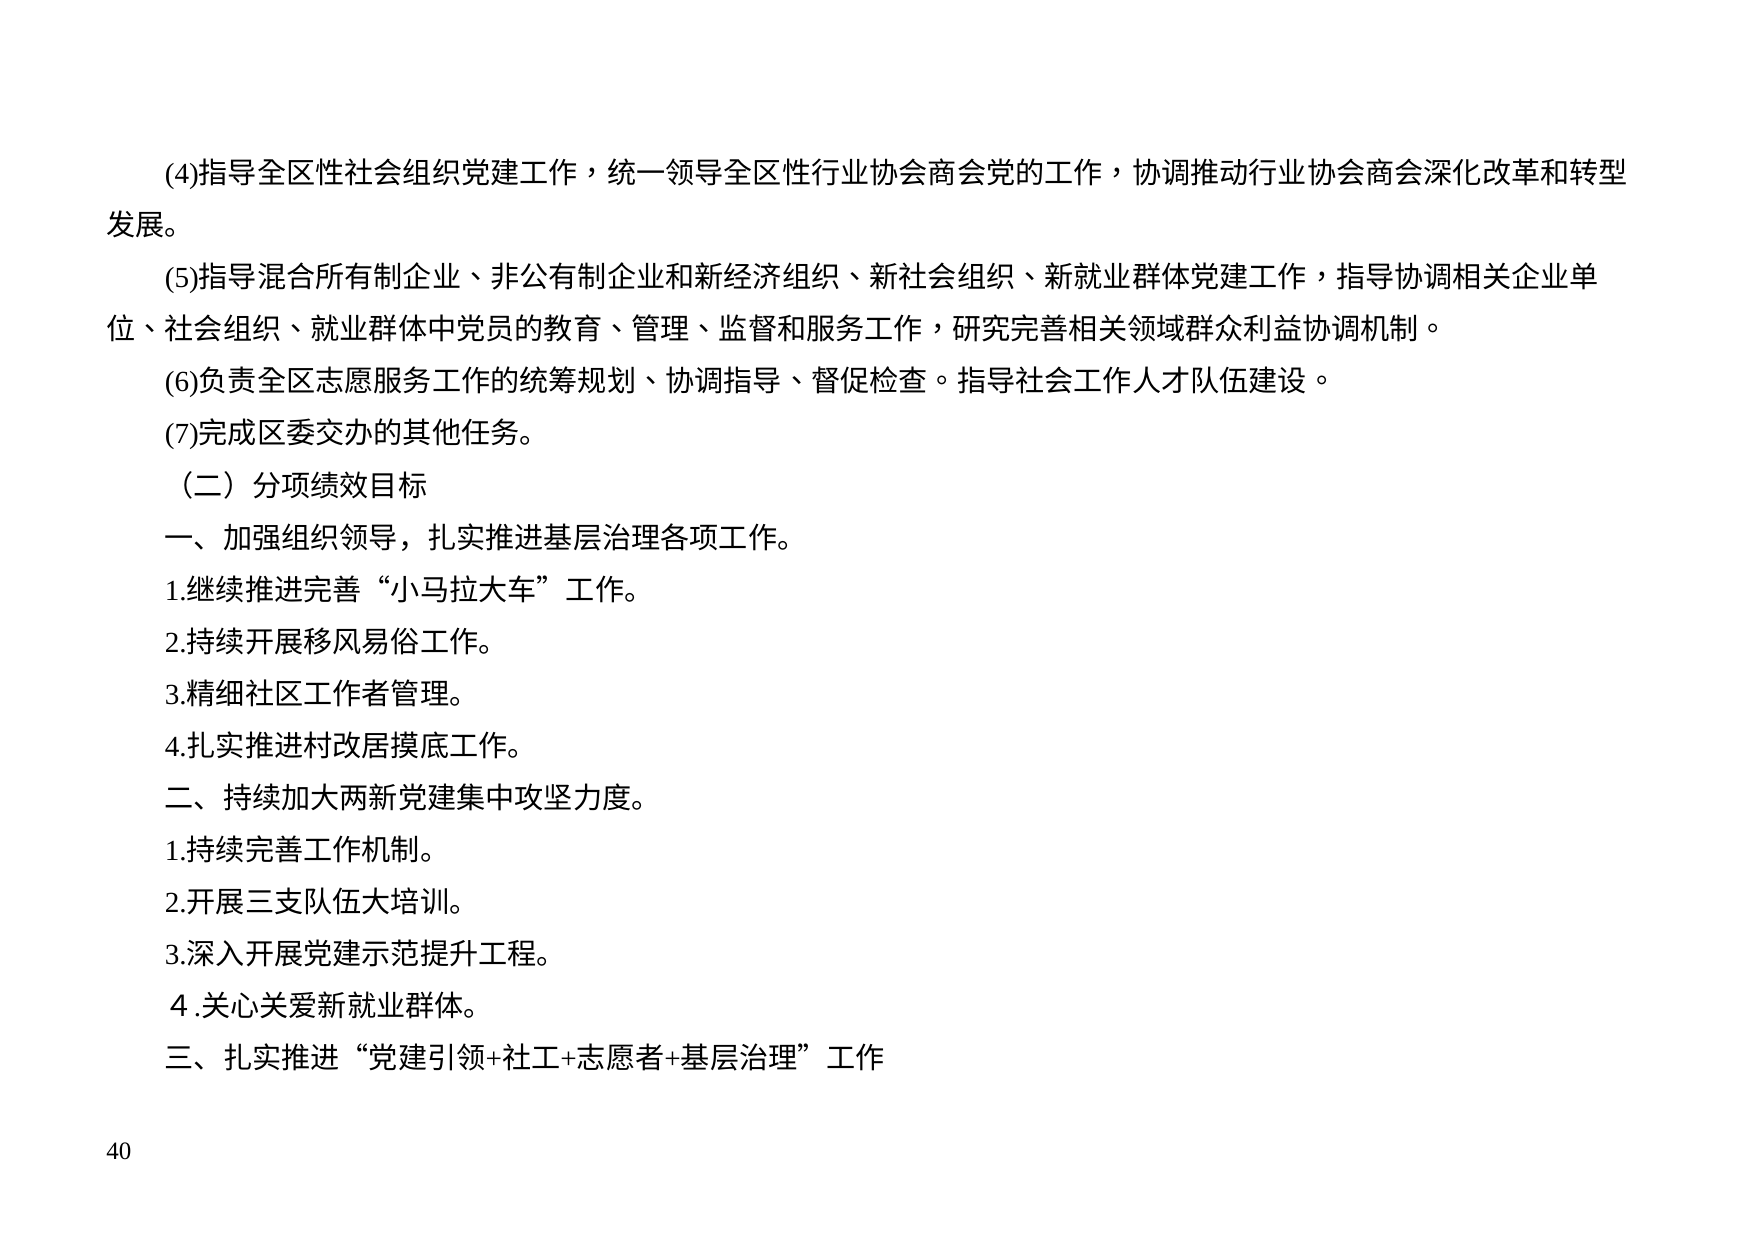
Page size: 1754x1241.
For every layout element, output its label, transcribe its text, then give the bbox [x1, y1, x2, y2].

text (7)完成区委交办的其他任务。 [106, 402, 1648, 454]
text (4)指导全区性社会组织党建工作，统一领导全区性行业协会商会党的工作，协调推动行业协会商会深化改革和转型发展。 [106, 142, 1648, 246]
text 3.深入开展党建示范提升工程。 [106, 923, 1648, 975]
text 一、加强组织领导，扎实推进基层治理各项工作。 [106, 506, 1648, 558]
text 三、扎实推进“党建引领+社工+志愿者+基层治理”工作 [106, 1027, 1648, 1079]
text （二）分项绩效目标 [106, 454, 1648, 506]
text (6)负责全区志愿服务工作的统筹规划、协调指导、督促检查。指导社会工作人才队伍建设。 [106, 350, 1648, 402]
text 4.扎实推进村改居摸底工作。 [106, 715, 1648, 767]
text ４.关心关爱新就业群体。 [106, 975, 1648, 1027]
text 2.持续开展移风易俗工作。 [106, 611, 1648, 663]
text (5)指导混合所有制企业、非公有制企业和新经济组织、新社会组织、新就业群体党建工作，指导协调相关企业单位、社会组织、就业群体中党员的教育、管理、监督和服务工作，研究完善相关领域群众利益协调机制。 [106, 246, 1648, 350]
text 3.精细社区工作者管理。 [106, 663, 1648, 715]
text 1.继续推进完善“小马拉大车”工作。 [106, 558, 1648, 611]
text 1.持续完善工作机制。 [106, 819, 1648, 871]
text 2.开展三支队伍大培训。 [106, 871, 1648, 923]
text 二、持续加大两新党建集中攻坚力度。 [106, 767, 1648, 819]
